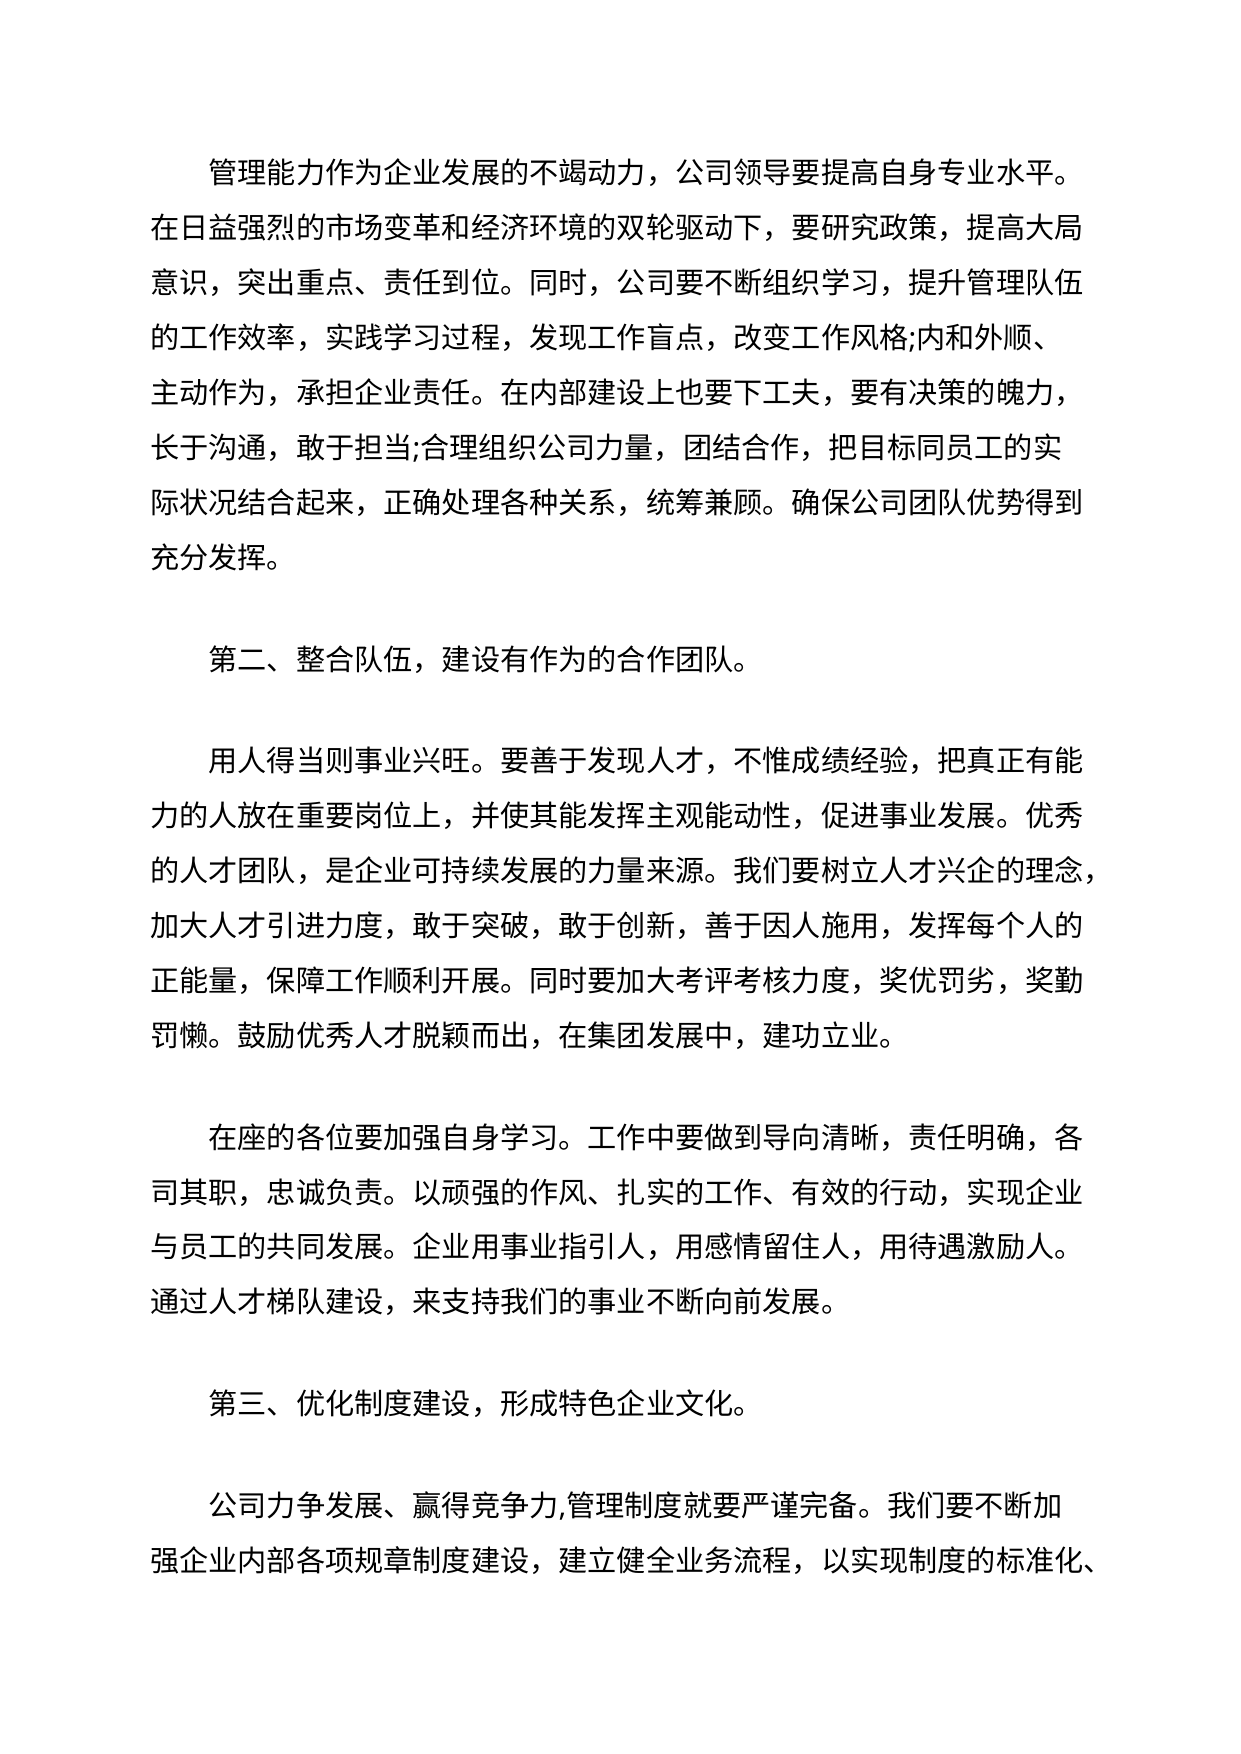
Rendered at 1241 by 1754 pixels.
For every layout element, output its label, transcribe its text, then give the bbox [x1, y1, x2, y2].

text 用人得当则事业兴旺。要善于发现人才，不惟成绩经验，把真正有能力的人放在重要岗位上，并使其能发挥主观能动性，促进事业发展。优秀的人才团队，是企业可持续发展的力量来源。我们要树立人才兴企的理念，加大人才引进力度，敢于突破，敢于创新，善于因人施用，发挥每个人的正能量，保障工作顺利开展。同时要加大考评考核力度，奖优罚劣，奖勤罚懒。鼓励优秀人才脱颖而出，在集团发展中，建功立业。 [150, 738, 1090, 1055]
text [150, 1482, 1090, 1580]
text 第二、整合队伍，建设有作为的合作团队。 [150, 636, 1090, 678]
text 管理能力作为企业发展的不竭动力，公司领导要提高自身专业水平。在日益强烈的市场变革和经济环境的双轮驱动下，要研究政策，提高大局意识，突出重点、责任到位。同时，公司要不断组织学习，提升管理队伍的工作效率，实践学习过程，发现工作盲点，改变工作风格;内和外顺、主动作为，承担企业责任。在内部建设上也要下工夫，要有决策的魄力，长于沟通，敢于担当;合理组织公司力量，团结合作，把目标同员工的实际状况结合起来，正确处理各种关系，统筹兼顾。确保公司团队优势得到充分发挥。 [150, 150, 1090, 577]
text 第三、优化制度建设，形成特色企业文化。 [150, 1381, 1090, 1423]
text 在座的各位要加强自身学习。工作中要做到导向清晰，责任明确，各司其职，忠诚负责。以顽强的作风、扎实的工作、有效的行动，实现企业与员工的共同发展。企业用事业指引人，用感情留住人，用待遇激励人。通过人才梯队建设，来支持我们的事业不断向前发展。 [150, 1114, 1090, 1321]
